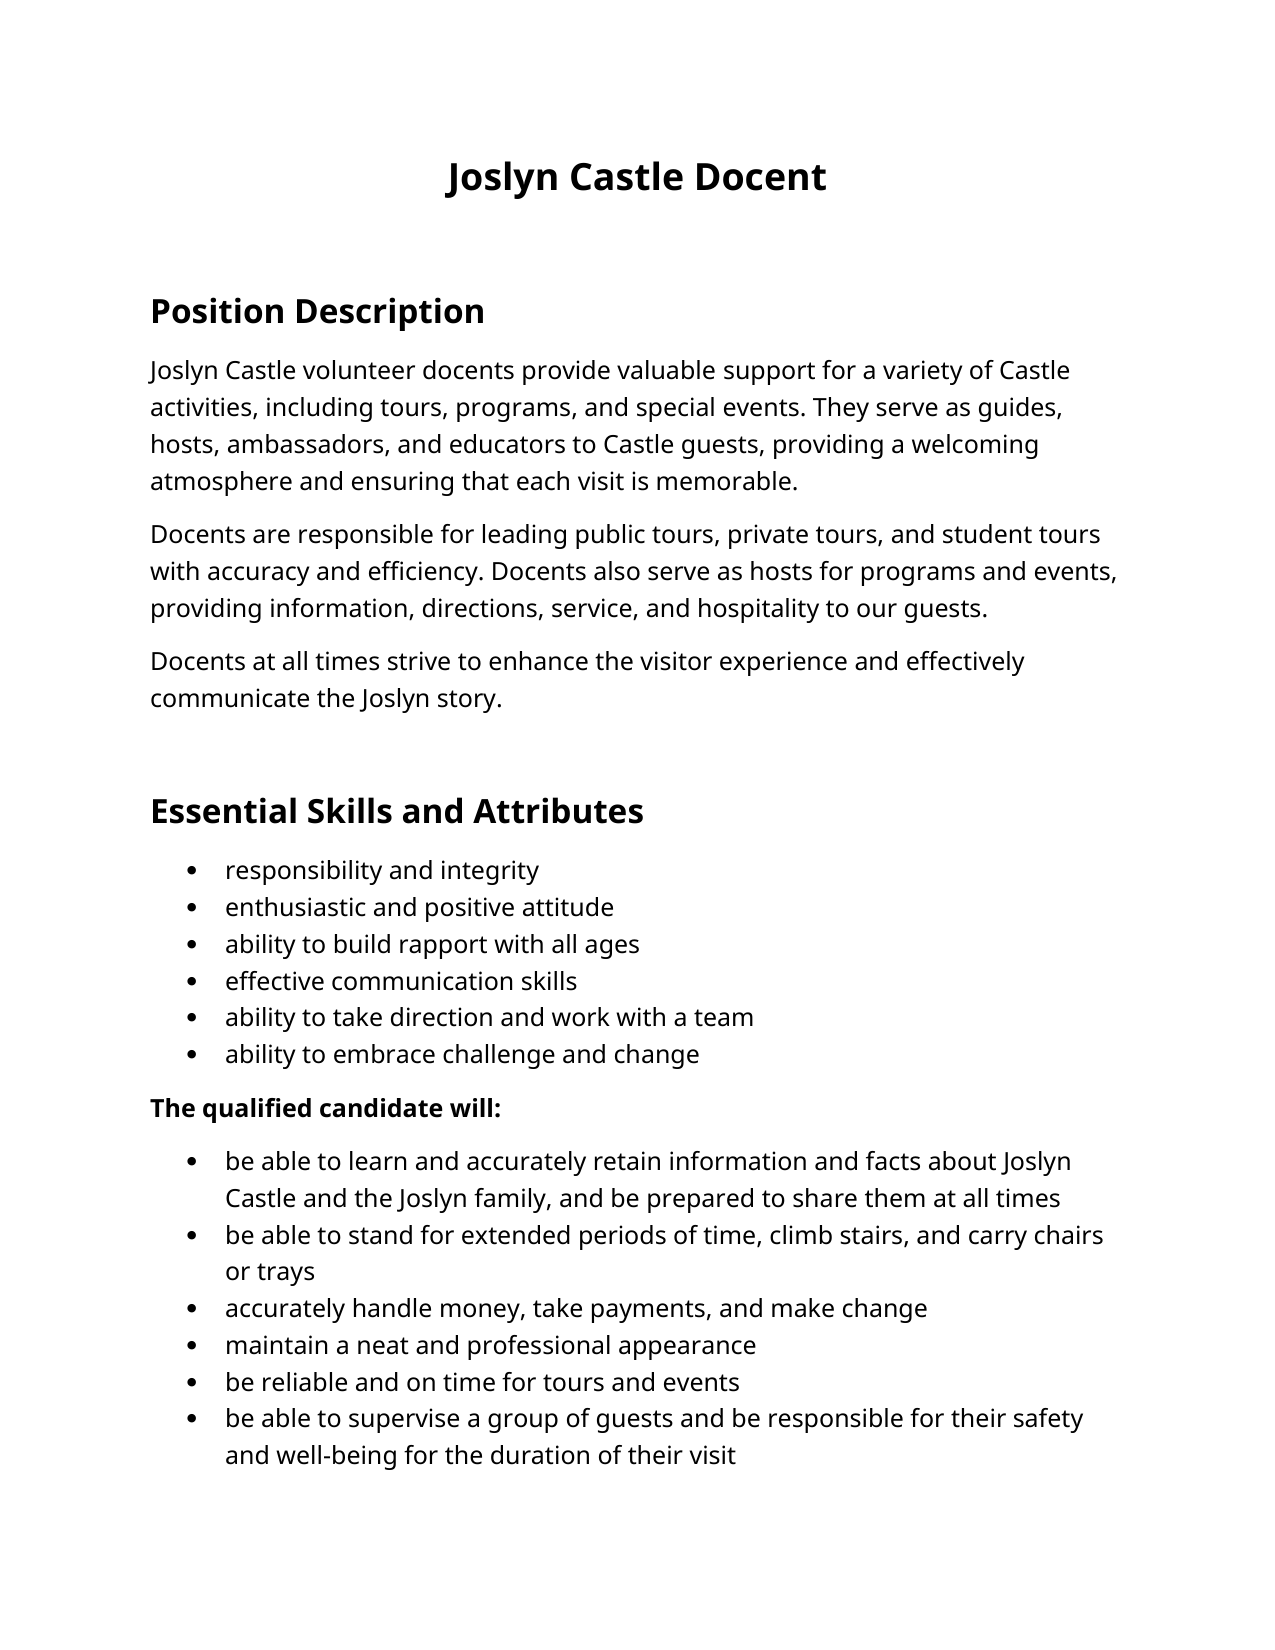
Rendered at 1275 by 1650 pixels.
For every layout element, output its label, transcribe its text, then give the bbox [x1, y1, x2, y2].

list be able to stand for extended periods of time, climb stairs, and carry chairs or trays [187, 1217, 1125, 1288]
text Joslyn Castle Docent [150, 150, 1125, 201]
text Docents at all times strive to enhance the visitor experience and effectively communicate the Joslyn story. [150, 644, 1125, 714]
list ability to build rapport with all ages [187, 927, 1125, 961]
text Position Description [150, 287, 1125, 333]
list be able to learn and accurately retain information and facts about Joslyn Castle and the Joslyn family, and be prepared to share them at all times [187, 1144, 1125, 1214]
list be reliable and on time for tours and events [187, 1364, 1125, 1398]
list be able to supervise a group of guests and be responsible for their safety and well-being for the duration of their visit [187, 1401, 1125, 1472]
text Essential Skills and Attributes [150, 787, 1125, 833]
text The qualified candidate will: [150, 1090, 1125, 1124]
list enthusiastic and positive attitude [187, 890, 1125, 924]
list ability to embrace challenge and change [187, 1037, 1125, 1071]
text Docents are responsible for leading public tours, private tours, and student tours with accuracy and efficiency. Docents also serve as hosts for programs and events, providing information, directions, service, and hospitality to our guests. [150, 517, 1125, 624]
list maintain a neat and professional appearance [187, 1328, 1125, 1362]
text Joslyn Castle volunteer docents provide valuable support for a variety of Castle activities, including tours, programs, and special events. They serve as guides, hosts, ambassadors, and educators to Castle guests, providing a welcoming atmosphere and ensuring that each visit is memorable. [150, 353, 1125, 497]
list ability to take direction and work with a team [187, 1000, 1125, 1034]
list accurately handle money, take payments, and make change [187, 1291, 1125, 1325]
list responsibility and integrity [187, 853, 1125, 887]
list effective communication skills [187, 963, 1125, 997]
